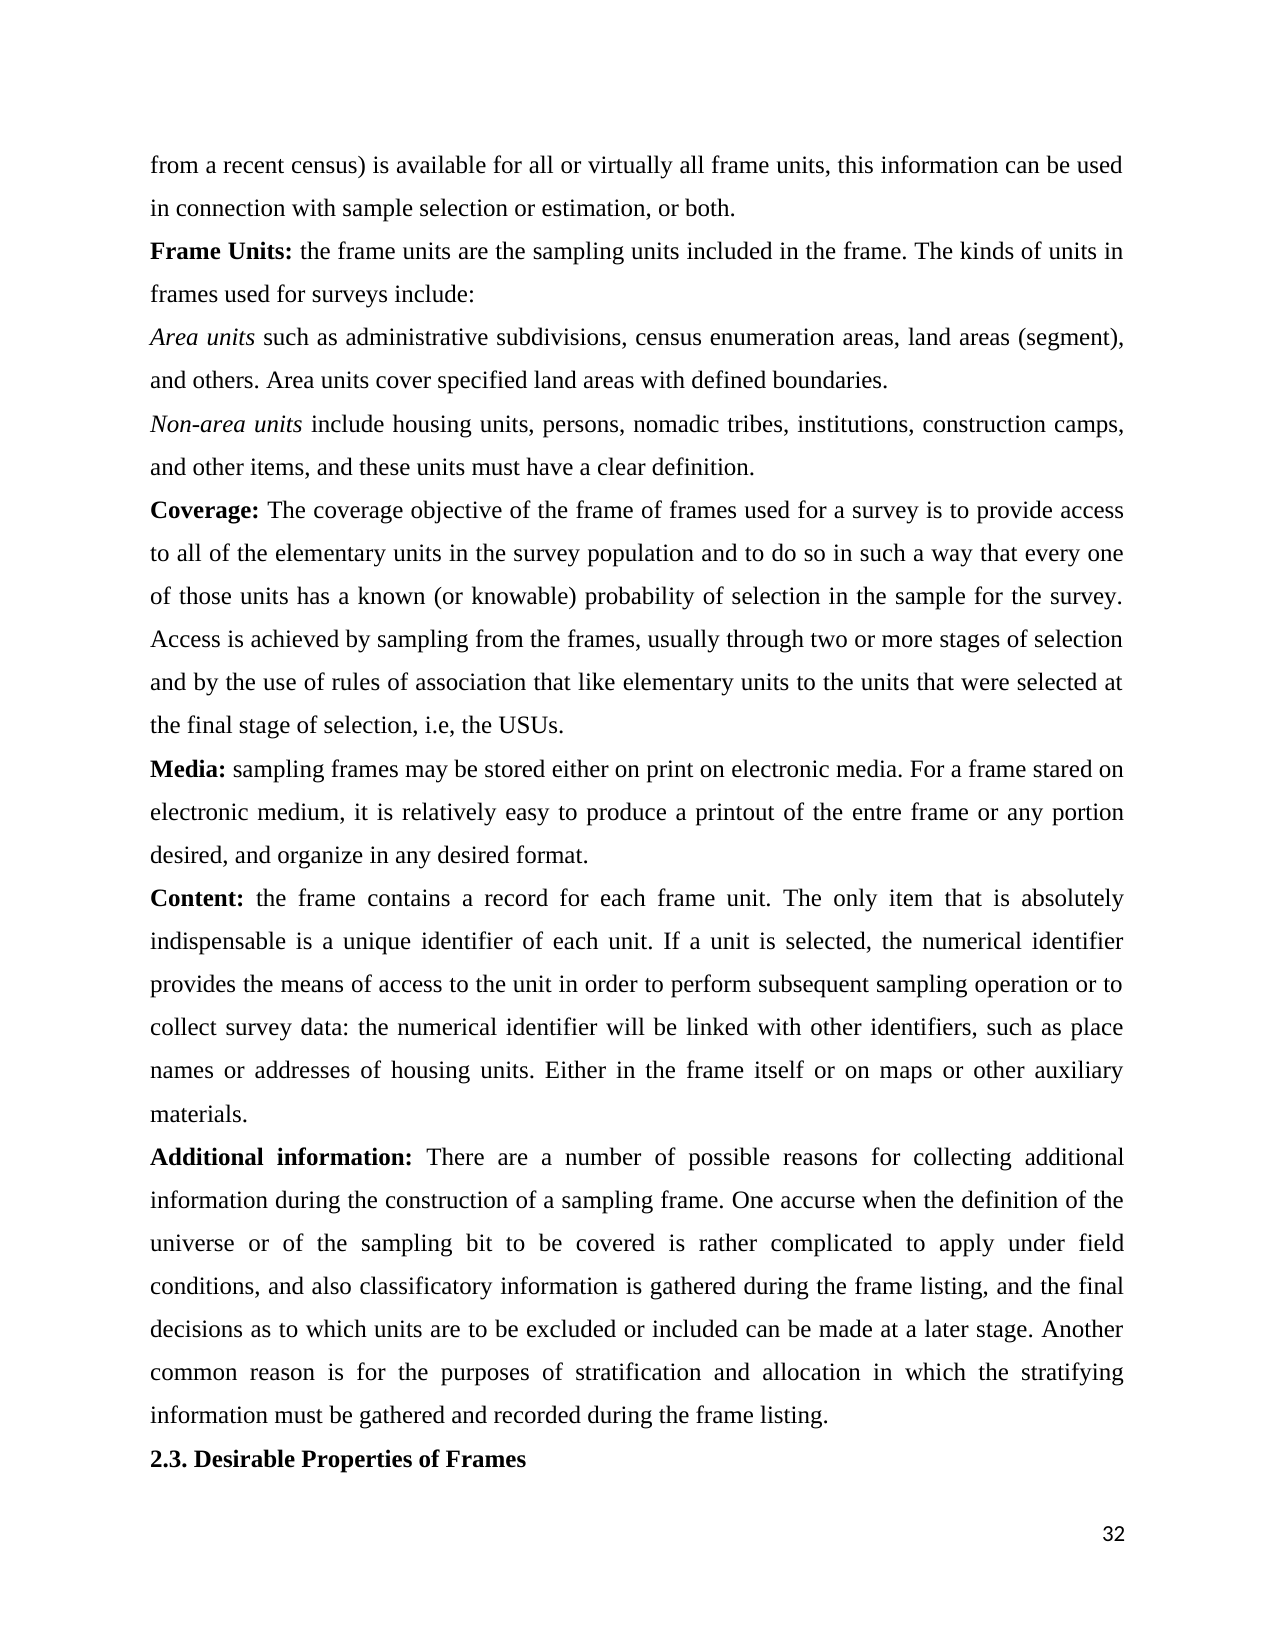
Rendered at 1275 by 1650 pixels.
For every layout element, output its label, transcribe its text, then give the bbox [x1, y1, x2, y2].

text Coverage: The coverage objective of the frame of frames used for a survey is to provide access to all of the elementary units in the survey population and to do so in such a way that every one of those units has a known (or knowable) probability of selection in the sample for the survey. Access is achieved by sampling from the frames, usually through two or more stages of selection and by the use of rules of association that like elementary units to the units that were selected at the final stage of selection, i.e, the USUs. [150, 495, 1125, 739]
text Non-area units include housing units, persons, nomadic tribes, institutions, construction camps, and other items, and these units must have a clear definition. [150, 409, 1125, 481]
text 2.3. Desirable Properties of Frames [150, 1444, 1125, 1472]
text Area units such as administrative subdivisions, census enumeration areas, land areas (segment), and others. Area units cover specified land areas with defined boundaries. [150, 322, 1125, 394]
text Frame Units: the frame units are the sampling units included in the frame. The kinds of units in frames used for surveys include: [150, 236, 1125, 308]
text Content: the frame contains a record for each frame unit. The only item that is absolutely indispensable is a unique identifier of each unit. If a unit is selected, the numerical identifier provides the means of access to the unit in order to perform subsequent sampling operation or to collect survey data: the numerical identifier will be linked with other identifiers, such as place names or addresses of housing units. Either in the frame itself or on maps or other auxiliary materials. [150, 883, 1125, 1127]
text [150, 150, 1125, 222]
text Additional information: There are a number of possible reasons for collecting additional information during the construction of a sampling frame. One accurse when the definition of the universe or of the sampling bit to be covered is rather complicated to apply under field conditions, and also classificatory information is gathered during the frame listing, and the final decisions as to which units are to be excluded or included can be made at a later stage. Another common reason is for the purposes of stratification and allocation in which the stratifying information must be gathered and recorded during the frame listing. [150, 1142, 1125, 1429]
text Media: sampling frames may be stored either on print on electronic media. For a frame stared on electronic medium, it is relatively easy to produce a printout of the entre frame or any portion desired, and organize in any desired format. [150, 754, 1125, 869]
